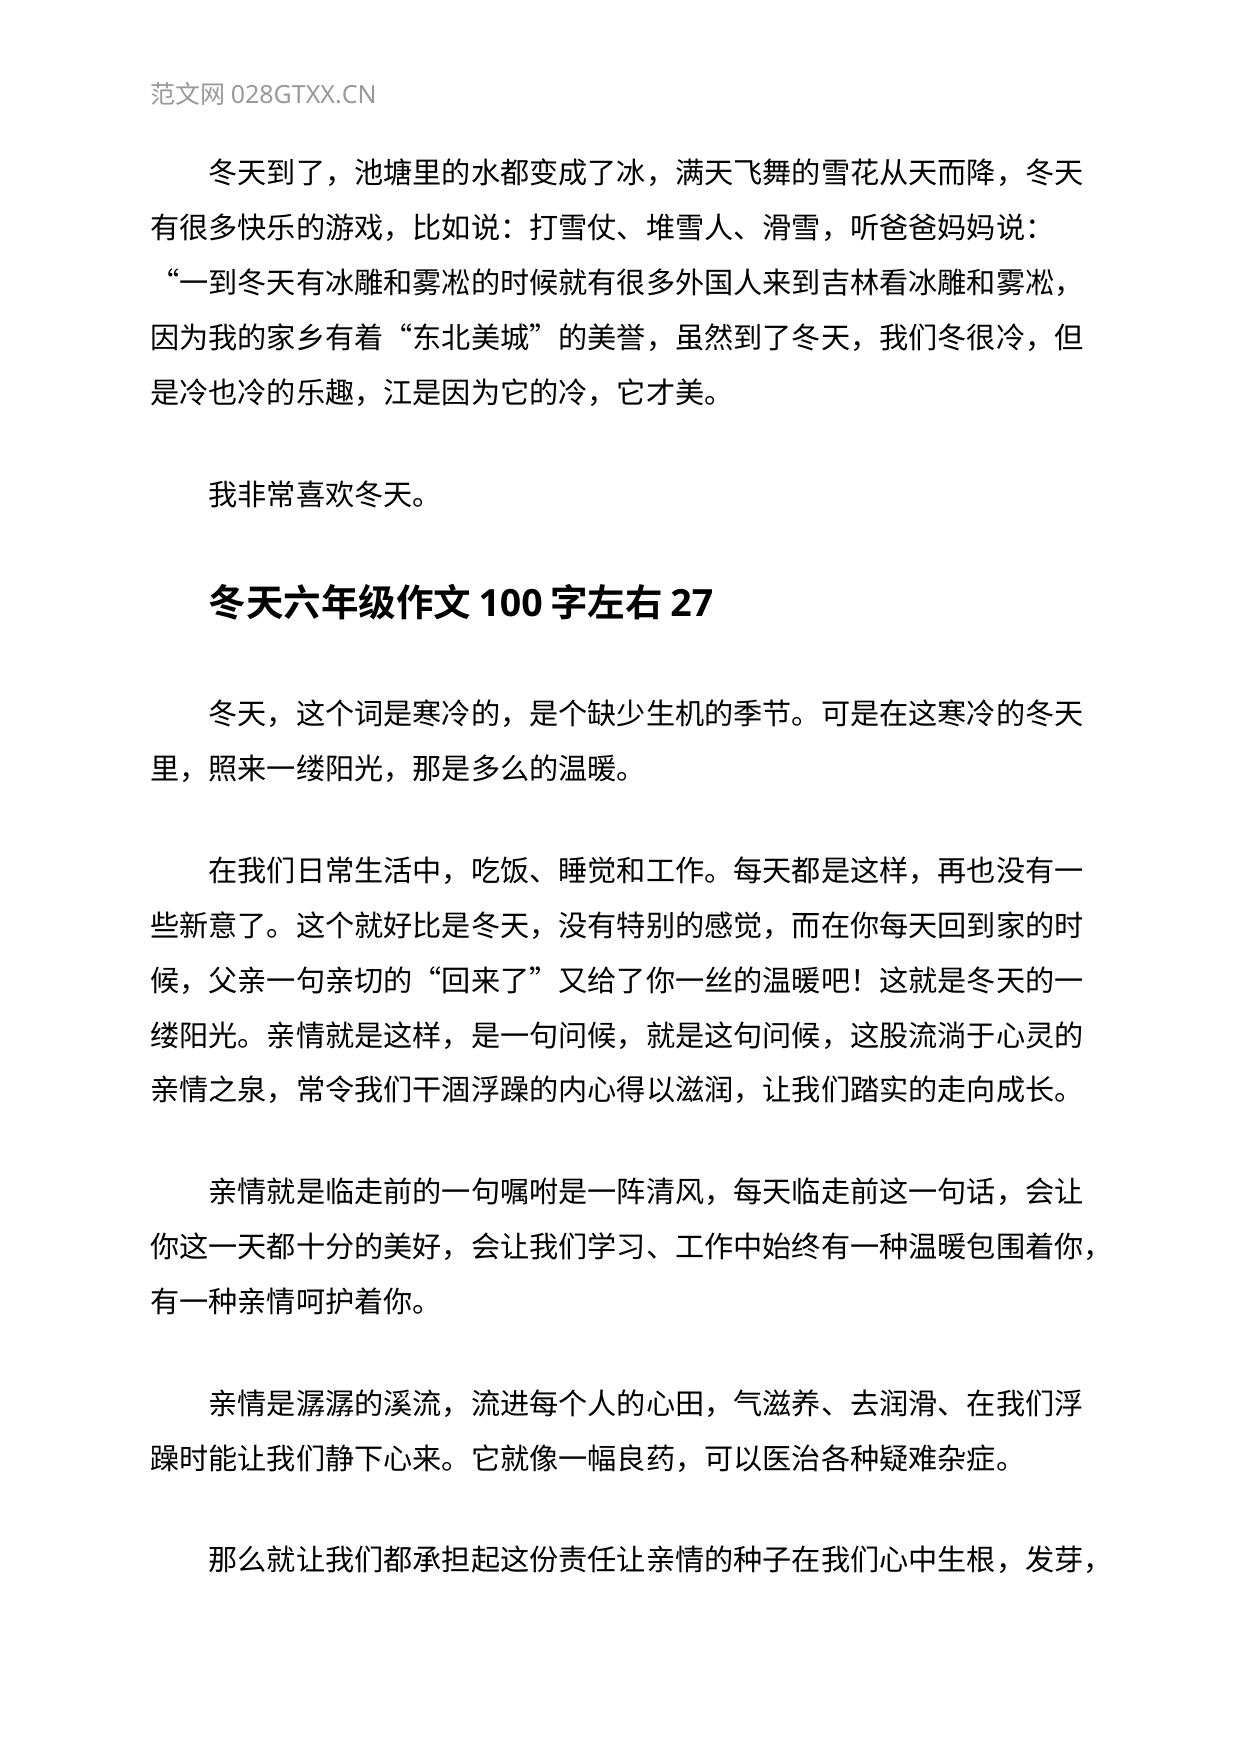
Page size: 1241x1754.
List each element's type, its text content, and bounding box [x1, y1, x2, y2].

text 在我们日常生活中，吃饭、睡觉和工作。每天都是这样，再也没有一些新意了。这个就好比是冬天，没有特别的感觉，而在你每天回到家的时候，父亲一句亲切的“回来了”又给了你一丝的温暖吧！这就是冬天的一缕阳光。亲情就是这样，是一句问候，就是这句问候，这股流淌于心灵的亲情之泉，常令我们干涸浮躁的内心得以滋润，让我们踏实的走向成长。 [150, 847, 1090, 1109]
text 冬天，这个词是寒冷的，是个缺少生机的季节。可是在这寒冷的冬天里，照来一缕阳光，那是多么的温暖。 [150, 691, 1090, 788]
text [150, 1537, 1090, 1579]
text 冬天六年级作文100字左右27 [150, 573, 1090, 628]
text 亲情就是临走前的一句嘱咐是一阵清风，每天临走前这一句话，会让你这一天都十分的美好，会让我们学习、工作中始终有一种温暖包围着你，有一种亲情呵护着你。 [150, 1169, 1090, 1321]
text 冬天到了，池塘里的水都变成了冰，满天飞舞的雪花从天而降，冬天有很多快乐的游戏，比如说：打雪仗、堆雪人、滑雪，听爸爸妈妈说：“一到冬天有冰雕和雾凇的时候就有很多外国人来到吉林看冰雕和雾凇，因为我的家乡有着“东北美城”的美誉，虽然到了冬天，我们冬很冷，但是冷也冷的乐趣，江是因为它的冷，它才美。 [150, 150, 1090, 412]
text 亲情是潺潺的溪流，流进每个人的心田，气滋养、去润滑、在我们浮躁时能让我们静下心来。它就像一幅良药，可以医治各种疑难杂症。 [150, 1380, 1090, 1477]
text 我非常喜欢冬天。 [150, 471, 1090, 514]
